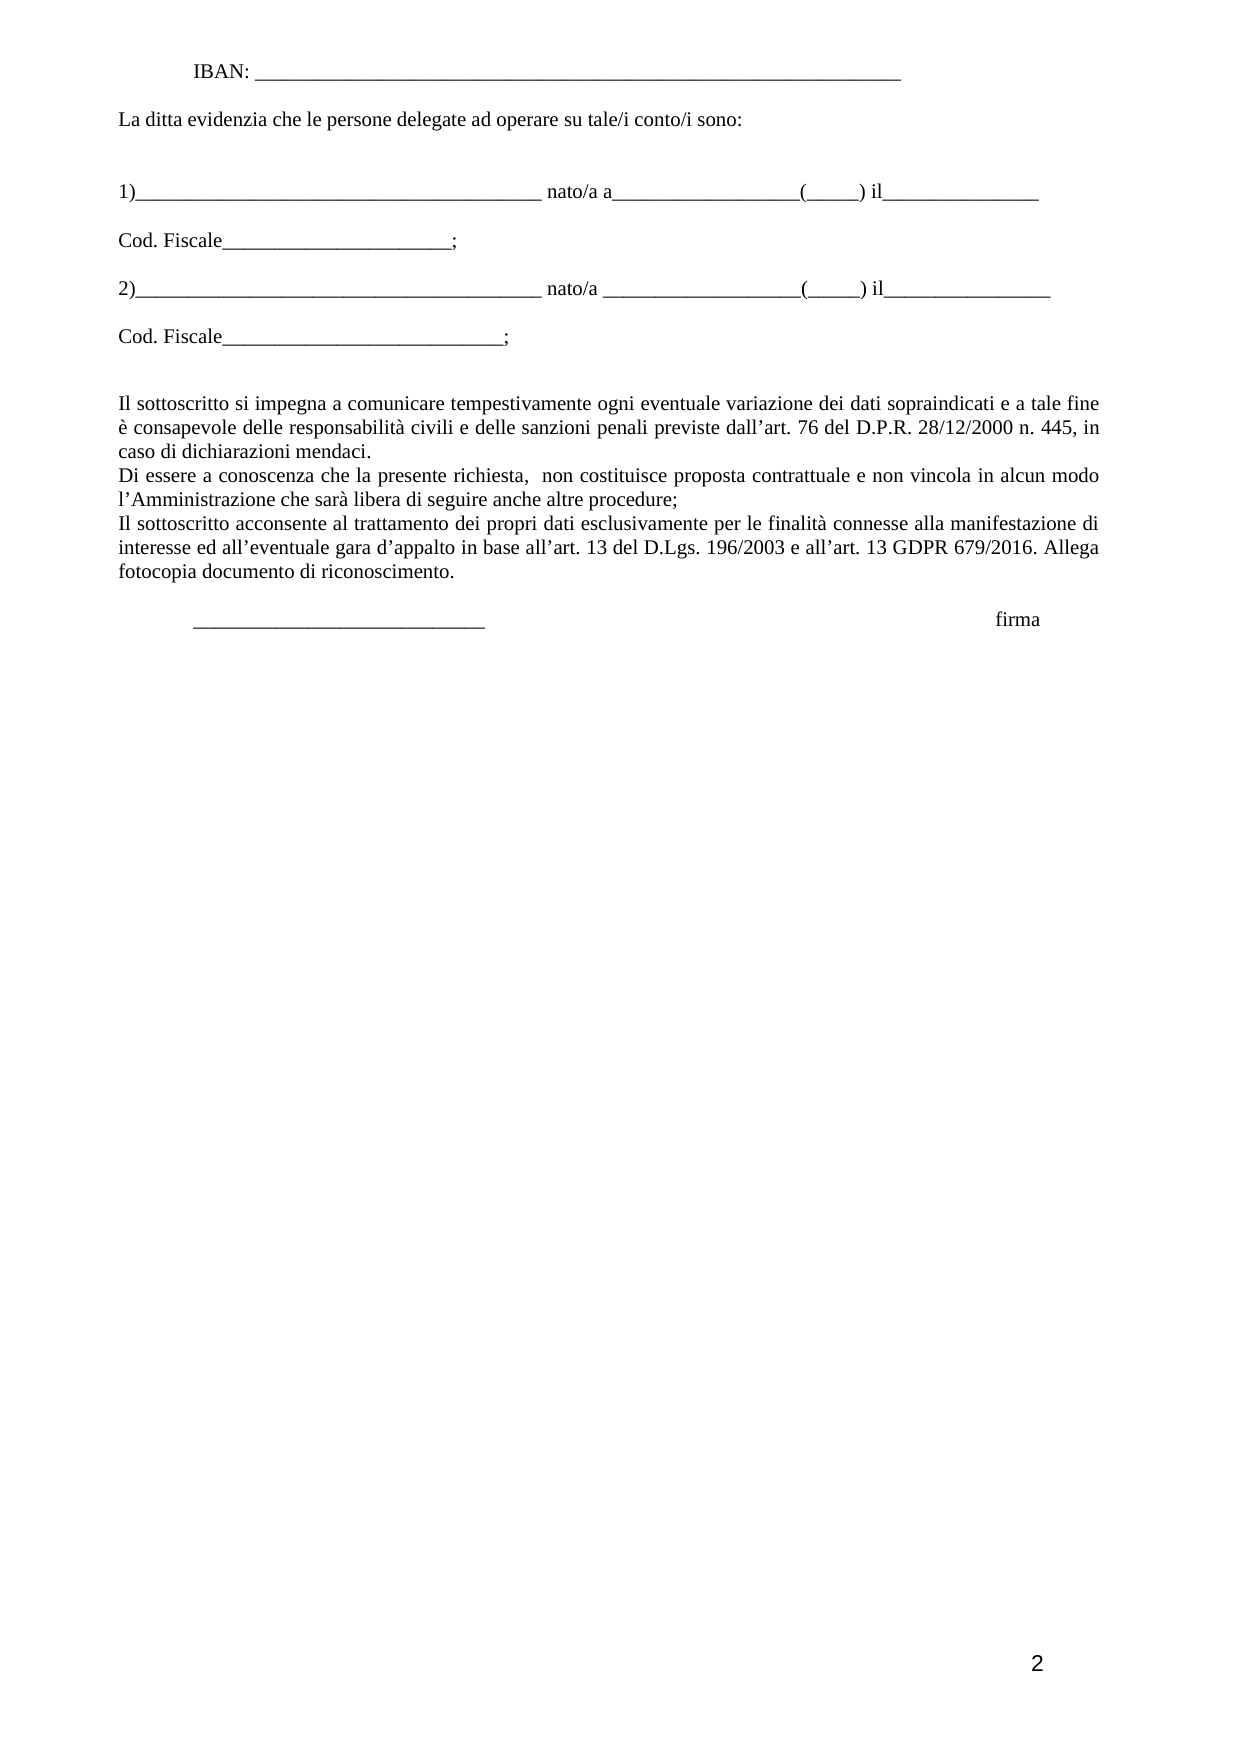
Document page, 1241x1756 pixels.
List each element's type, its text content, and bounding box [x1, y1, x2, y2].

text Cod. Fiscale______________________; [118, 228, 1122, 252]
text IBAN: ______________________________________________________________ [118, 59, 1122, 83]
text 2)_______________________________________ nato/a ___________________(_____) il________________ [118, 276, 1122, 300]
text La ditta evidenzia che le persone delegate ad operare su tale/i conto/i sono: [118, 107, 1122, 131]
text 1)_______________________________________ nato/a a__________________(_____) il_______________ [118, 179, 1122, 203]
list Il sottoscritto si impegna a comunicare tempestivamente ogni eventuale variazione dei dati sopraindicati e a tale fine è consapevole delle responsabilità civili e delle sanzioni penali previste dall’art. 76 del D.P.R. 28/12/2000 n. 445, in caso di dichiarazioni mendaci. [118, 391, 1101, 463]
list Di essere a conoscenza che la presente richiesta, non costituisce proposta contrattuale e non vincola in alcun modo l’Amministrazione che sarà libera di seguire anche altre procedure; [118, 463, 1101, 511]
list ____________________________ firma [193, 607, 1101, 631]
text Cod. Fiscale___________________________; [118, 324, 1122, 348]
list Il sottoscritto acconsente al trattamento dei propri dati esclusivamente per le finalità connesse alla manifestazione di interesse ed all’eventuale gara d’appalto in base all’art. 13 del D.Lgs. 196/2003 e all’art. 13 GDPR 679/2016. Allega fotocopia documento di riconoscimento. [118, 511, 1101, 583]
